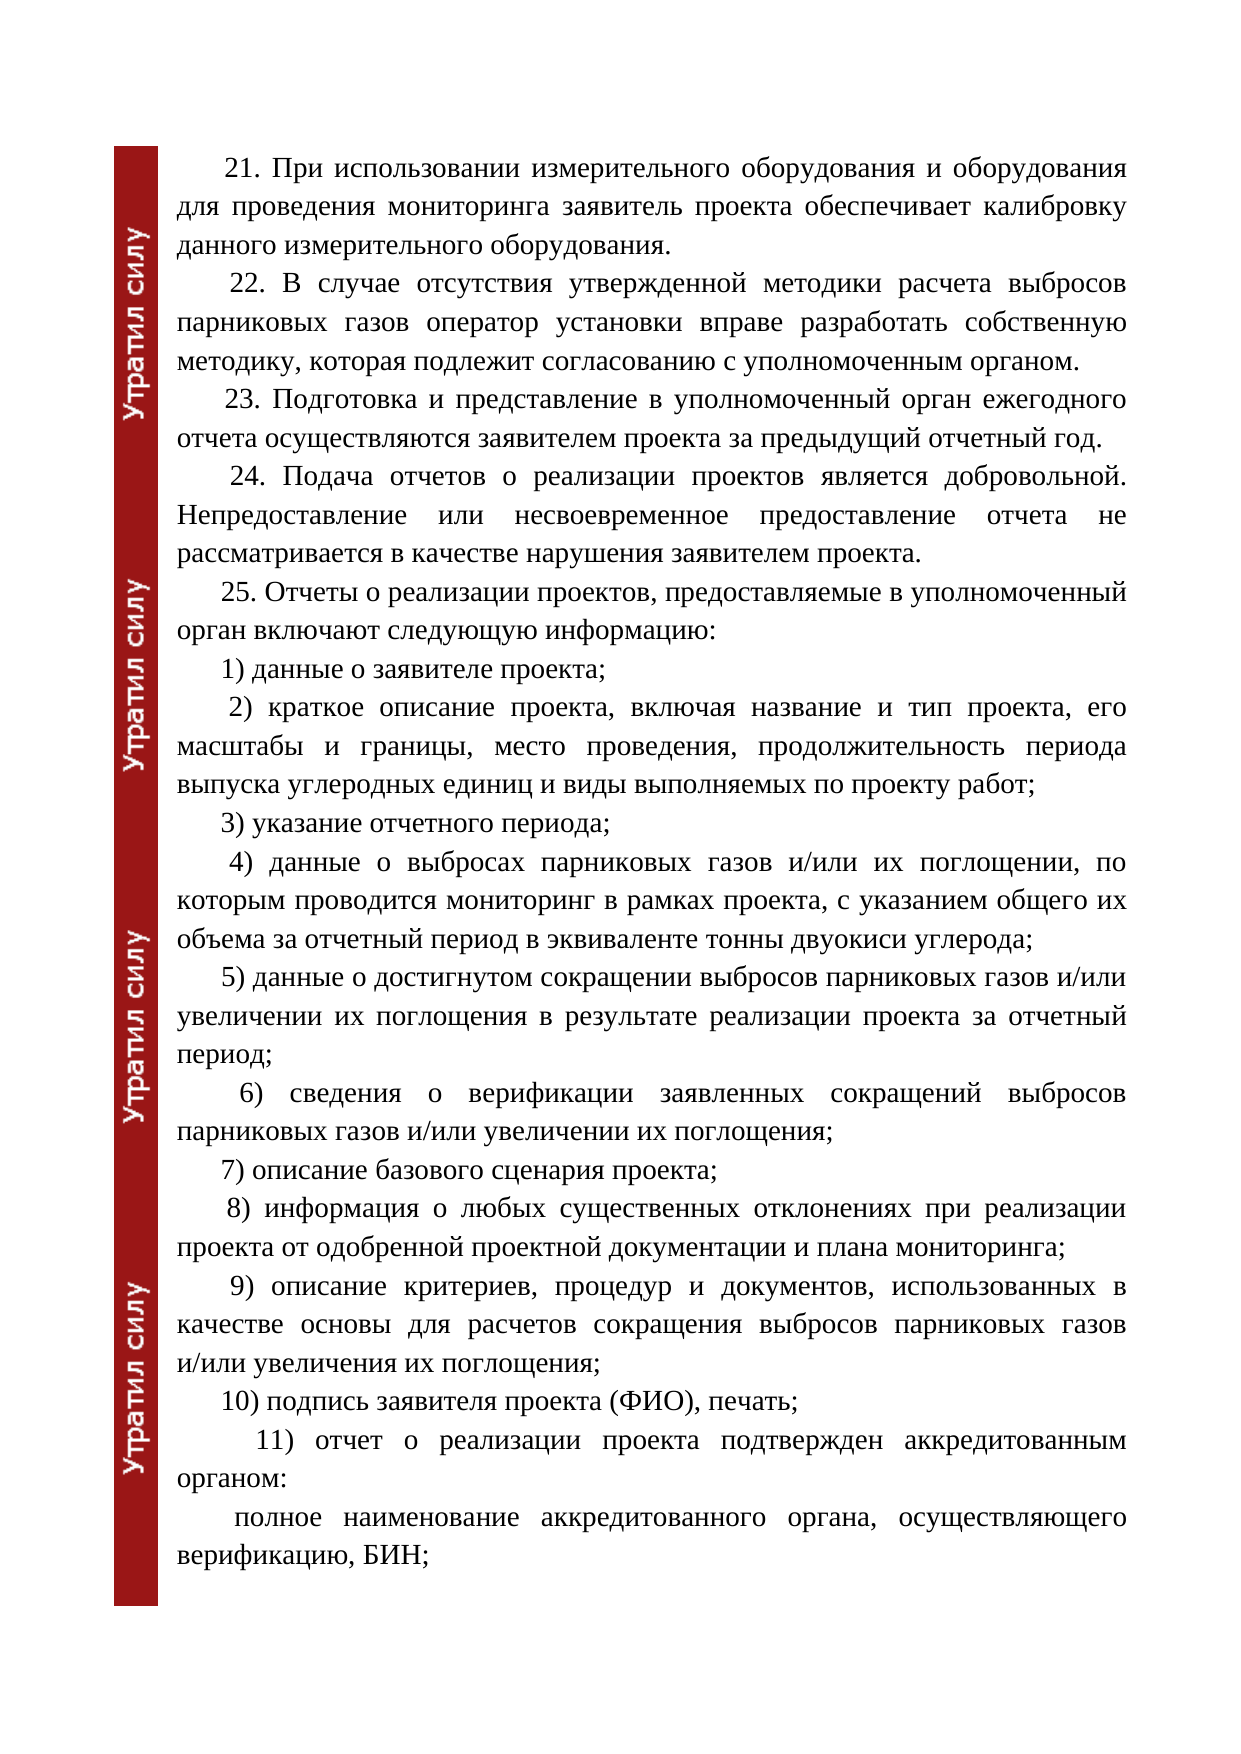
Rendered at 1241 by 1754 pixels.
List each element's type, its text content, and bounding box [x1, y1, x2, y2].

picture [114, 1070, 158, 1075]
text 11) отчет о реализации проекта подтвержден аккредитованным органом: [112, 1422, 1128, 1494]
picture [114, 684, 158, 689]
text 2) краткое описание проекта, включая название и тип проекта, его масштабы и границы, место проведения, продолжительность периода выпуска углеродных единиц и виды выполняемых по проекту работ; [112, 689, 1128, 800]
picture [114, 261, 158, 266]
picture [114, 1378, 158, 1383]
text полное наименование аккредитованного органа, осуществляющего верификацию, БИН; [112, 1499, 1128, 1571]
text 5) данные о достигнутом сокращении выбросов парниковых газов и/или увеличении их поглощения в результате реализации проекта за отчетный период; [112, 959, 1128, 1070]
text 24. Подача отчетов о реализации проектов является добровольной. Непредоставление или несвоевременное предоставление отчета не рассматривается в качестве нарушения заявителем проекта. [112, 458, 1128, 569]
text 23. Подготовка и представление в уполномоченный орган ежегодного отчета осуществляются заявителем проекта за предыдущий отчетный год. [112, 381, 1128, 453]
picture [114, 646, 158, 651]
text 25. Отчеты о реализации проектов, предоставляемые в уполномоченный орган включают следующую информацию: [112, 574, 1128, 646]
text 10) подпись заявителя проекта (ФИО), печать; [112, 1383, 1128, 1417]
picture [114, 1147, 158, 1152]
picture [114, 800, 158, 805]
text 7) описание базового сценария проекта; [112, 1152, 1128, 1186]
picture [114, 954, 158, 959]
text 6) сведения о верификации заявленных сокращений выбросов парниковых газов и/или увеличении их поглощения; [112, 1075, 1128, 1147]
picture [114, 569, 158, 574]
text 22. В случае отсутствия утвержденной методики расчета выбросов парниковых газов оператор установки вправе разработать собственную методику, которая подлежит согласованию с уполномоченным органом. [112, 266, 1128, 376]
text 8) информация о любых существенных отклонениях при реализации проекта от одобренной проектной документации и плана мониторинга; [112, 1191, 1128, 1263]
picture [114, 1263, 158, 1268]
text 1) данные о заявителе проекта; [112, 651, 1128, 684]
text 3) указание отчетного периода; [112, 805, 1128, 839]
picture [114, 453, 158, 458]
text 4) данные о выбросах парниковых газов и/или их поглощении, по которым проводится мониторинг в рамках проекта, с указанием общего их объема за отчетный период в эквиваленте тонны двуокиси углерода; [112, 844, 1128, 954]
picture [114, 1186, 158, 1191]
picture [114, 1571, 158, 1606]
picture [114, 1494, 158, 1499]
text 9) описание критериев, процедур и документов, использованных в качестве основы для расчетов сокращения выбросов парниковых газов и/или увеличения их поглощения; [112, 1268, 1128, 1378]
picture [114, 839, 158, 844]
text 21. При использовании измерительного оборудования и оборудования для проведения мониторинга заявитель проекта обеспечивает калибровку данного измерительного оборудования. [112, 150, 1128, 261]
picture [114, 1417, 158, 1422]
picture [114, 376, 158, 381]
picture [114, 146, 158, 150]
